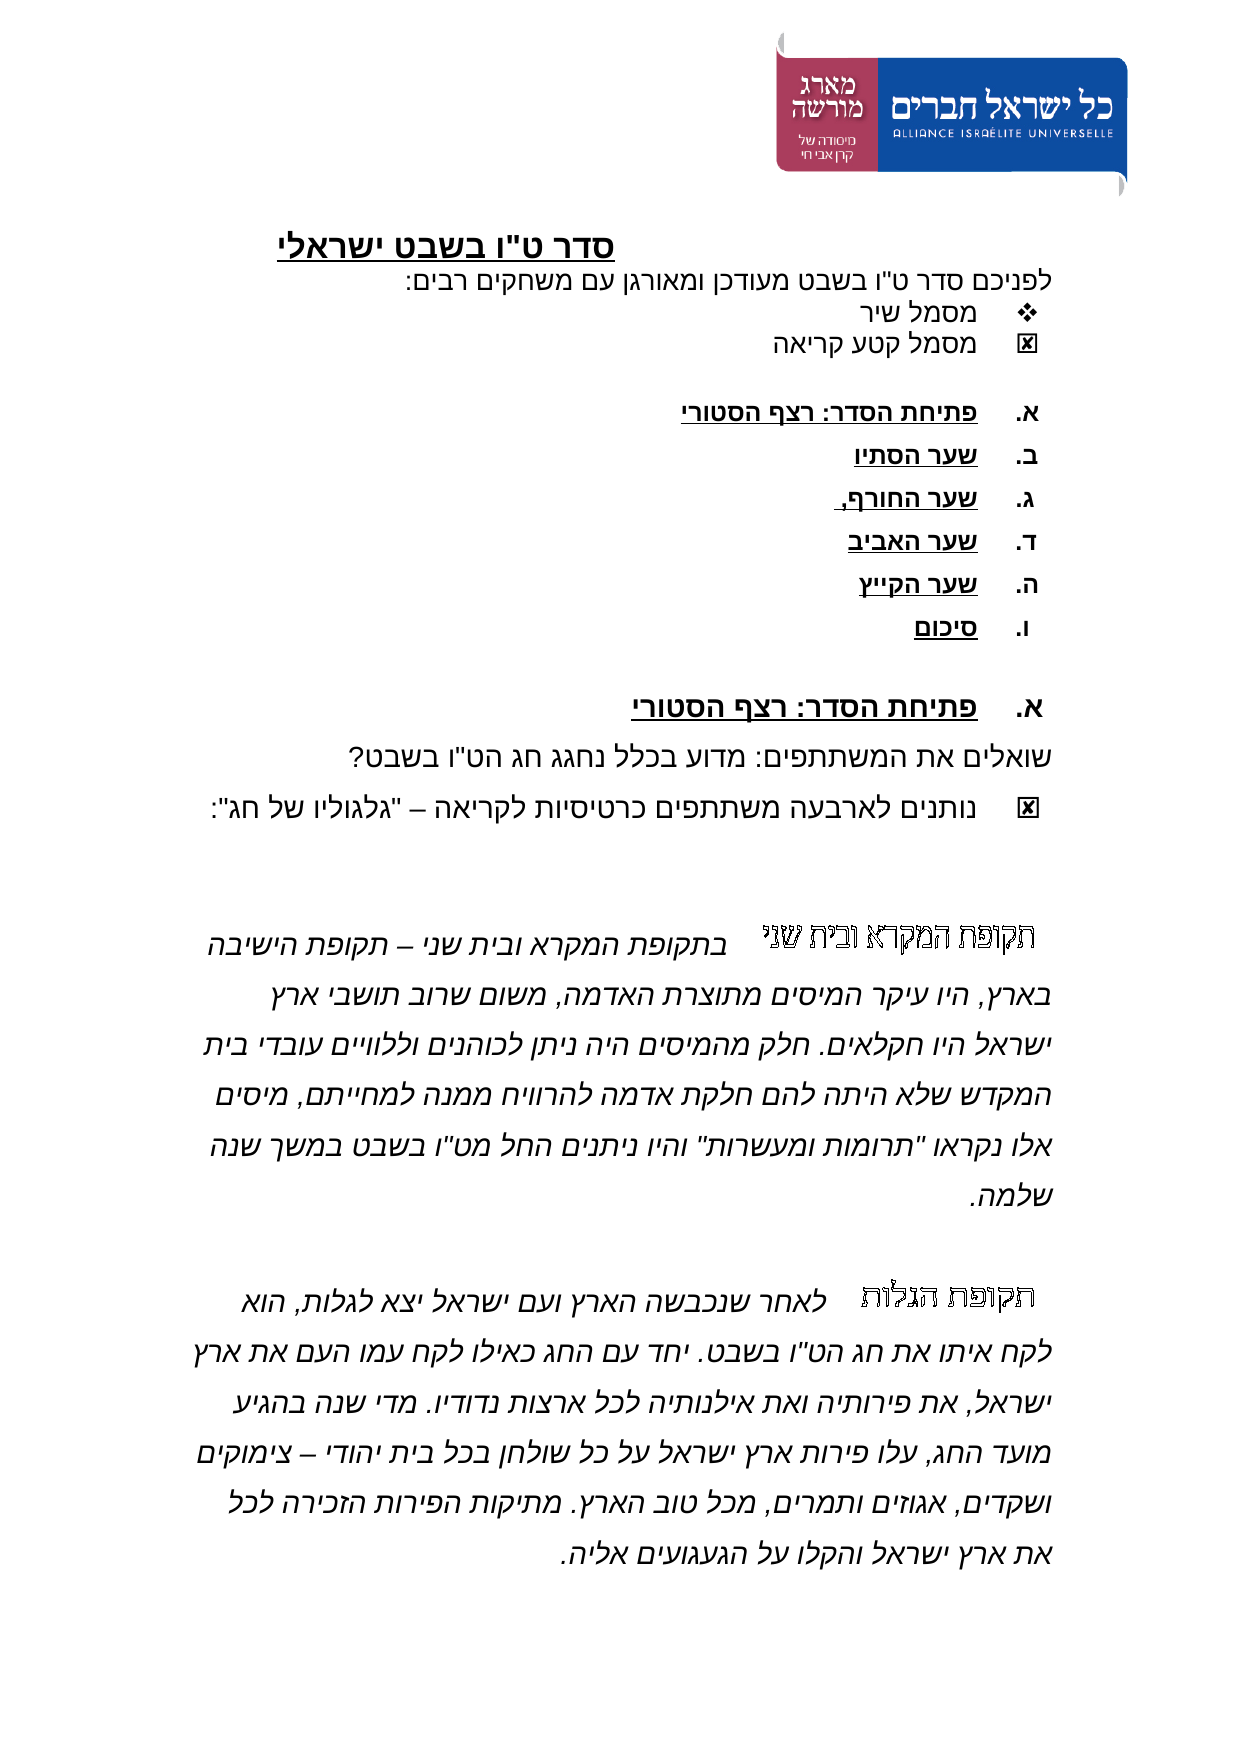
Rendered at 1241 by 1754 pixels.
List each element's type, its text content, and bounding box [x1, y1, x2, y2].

text לפניכם סדר ט"ו בשבט מעודכן ומאורגן עם משחקים רבים: [187, 265, 1053, 297]
text לאחר שנכבשה הארץ ועם ישראל יצא לגלות, הוא לקח איתו את חג הט"ו בשבט. יחד עם החג כאילו לקח עמו העם את ארץ ישראל, את פירותיה ואת אילנותיה לכל ארצות נדודיו. מדי שנה בהגיע מועד החג, עלו פירות ארץ ישראל על כל שולחן בכל בית יהודי – צימוקים ושקדים, אגוזים ותמרים, מכל טוב הארץ. מתיקות הפירות הזכירה לכל את ארץ ישראל והקלו על הגעגועים אליה. [187, 1280, 1053, 1570]
text סדר ט"ו בשבט ישראלי [187, 227, 1053, 265]
list נותנים לארבעה משתתפים כרטיסיות לקריאה – "גלגוליו של חג": [187, 791, 1015, 824]
list שער הסתיו [187, 441, 1015, 469]
picture [723, 0, 1180, 228]
list שער החורף, [187, 484, 1015, 513]
text שואלים את המשתתפים: מדוע בכלל נחגג חג הט"ו בשבט? [187, 740, 1053, 774]
list פתיחת הסדר: רצף הסטורי [187, 690, 1015, 723]
list פתיחת הסדר: רצף הסטורי [187, 398, 1015, 426]
list סיכום [187, 613, 1015, 642]
list מסמל קטע קריאה [187, 328, 1015, 359]
list שער האביב [187, 527, 1015, 556]
text בתקופת המקרא ובית שני – תקופת הישיבה בארץ, היו עיקר המיסים מתוצרת האדמה, משום שרוב תושבי ארץ ישראל היו חקלאים. חלק מהמיסים היה ניתן לכוהנים וללוויים עובדי בית המקדש שלא היתה להם חלקת אדמה להרוויח ממנה למחייתם, מיסים אלו נקראו "תרומות ומעשרות" והיו ניתנים החל מט"ו בשבט במשך שנה שלמה. [187, 925, 1053, 1213]
list מסמל שיר [187, 297, 1015, 328]
list שער הקייץ [187, 570, 1015, 599]
